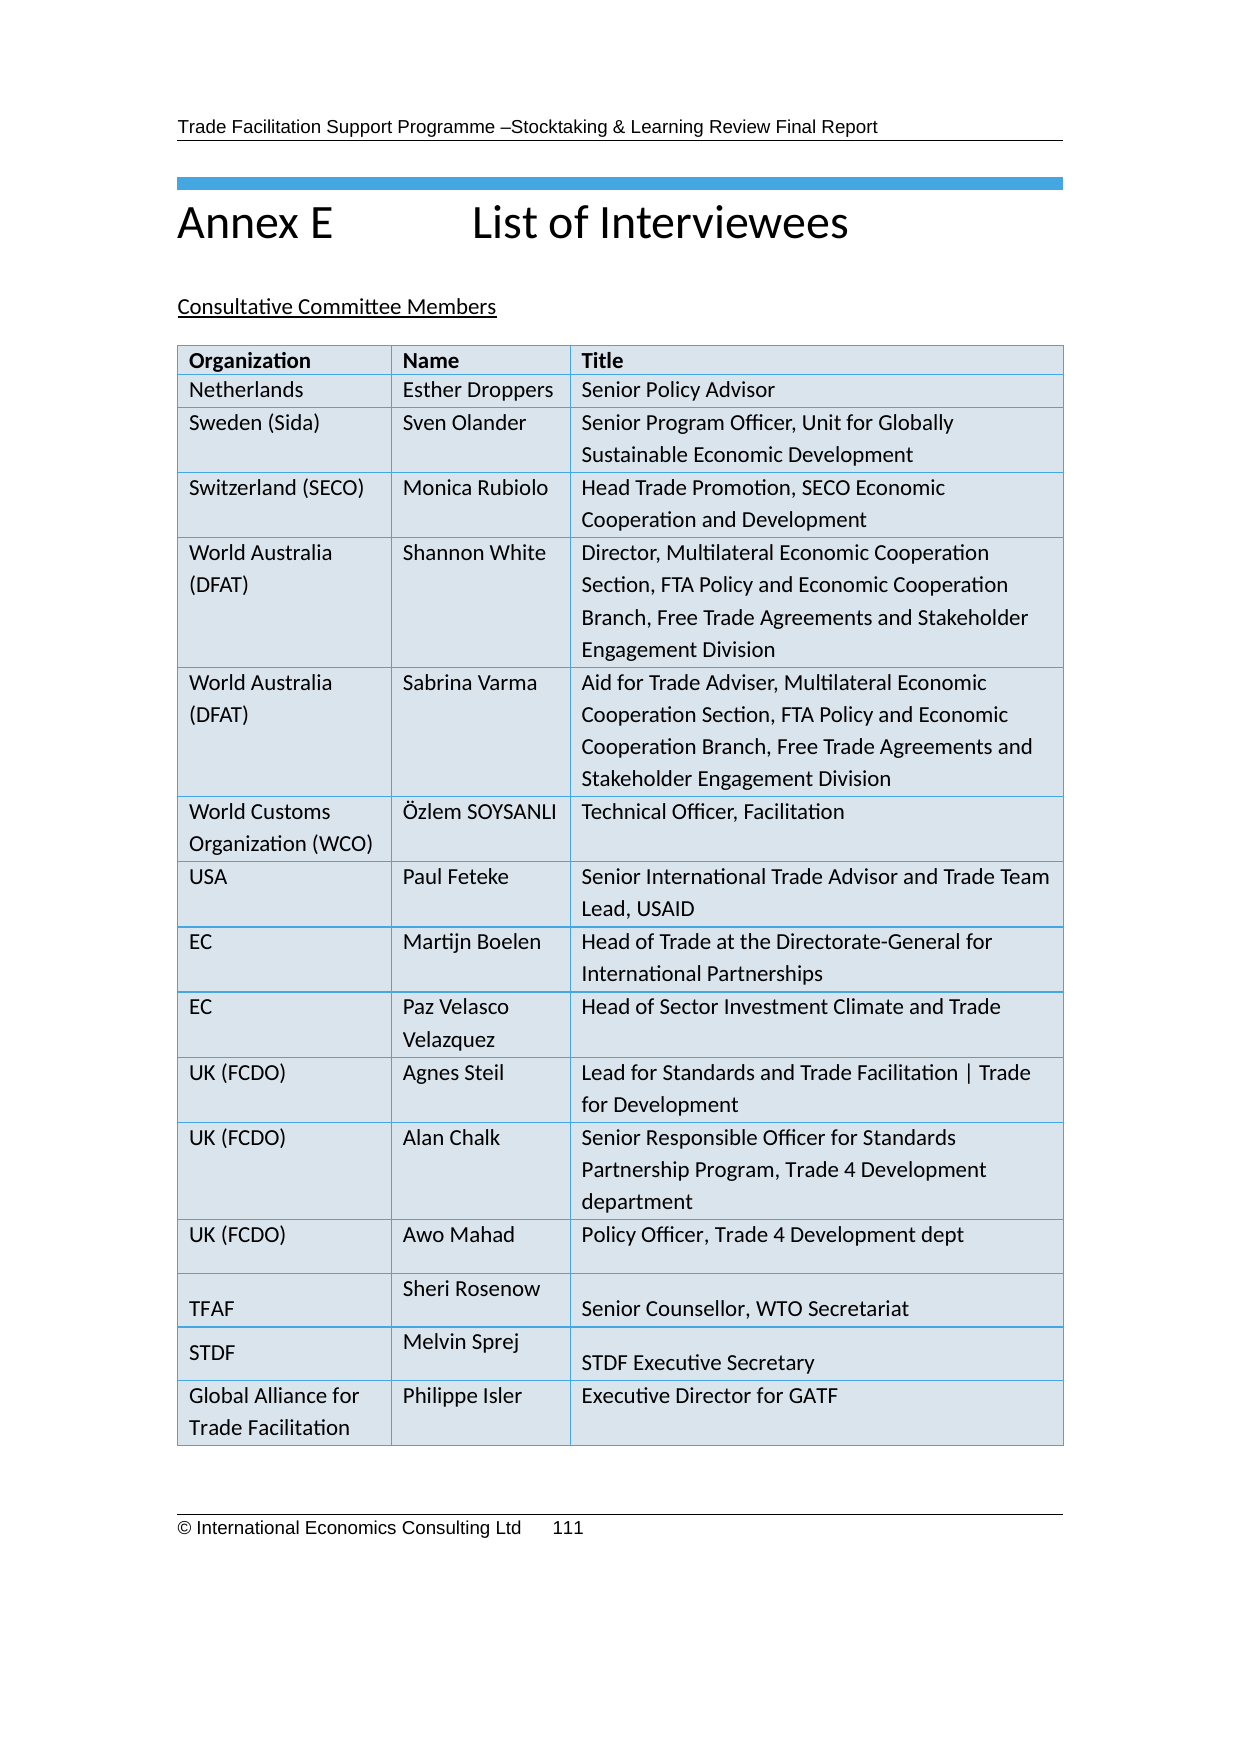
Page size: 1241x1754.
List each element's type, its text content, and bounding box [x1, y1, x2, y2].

table_cell Senior Responsible Officer for Standards Partnership Program, Trade 4 Development department [571, 1123, 1063, 1219]
table_cell Shannon White [392, 538, 570, 667]
table_cell Senior Program Officer, Unit for Globally Sustainable Economic Development [571, 408, 1063, 472]
table_cell STDF Executive Secretary [571, 1328, 1063, 1380]
table_cell Senior International Trade Advisor and Trade Team Lead, USAID [571, 862, 1063, 926]
table_cell Director, Multilateral Economic Cooperation Section, FTA Policy and Economic Cooperation Branch, Free Trade Agreements and Stakeholder Engagement Division [571, 538, 1063, 667]
table_cell Sabrina Varma [392, 668, 570, 796]
table_cell World Australia (DFAT) [178, 668, 391, 796]
table_cell Sven Olander [392, 408, 570, 472]
table_cell Philippe Isler [392, 1381, 570, 1445]
table_cell Alan Chalk [392, 1123, 570, 1219]
table_cell Policy Officer, Trade 4 Development dept [571, 1220, 1063, 1273]
table_cell STDF [178, 1328, 391, 1380]
table_cell World Australia (DFAT) [178, 538, 391, 667]
table_cell UK (FCDO) [178, 1058, 391, 1122]
table_header Name [392, 346, 570, 374]
table_header Title [571, 346, 1063, 374]
table_cell EC [178, 993, 391, 1057]
table_cell Senior Policy Advisor [571, 375, 1063, 407]
table_cell Lead for Standards and Trade Facilitation | Trade for Development [571, 1058, 1063, 1122]
table_cell Executive Director for GATF [571, 1381, 1063, 1445]
table_cell Technical Officer, Facilitation [571, 797, 1063, 861]
table_cell Sweden (Sida) [178, 408, 391, 472]
table_cell Monica Rubiolo [392, 473, 570, 537]
table_cell Paul Feteke [392, 862, 570, 926]
table_cell TFAF [178, 1274, 391, 1326]
table_cell Head of Trade at the Directorate-General for International Partnerships [571, 928, 1063, 991]
table_cell Melvin Sprej [392, 1328, 570, 1380]
table_cell Esther Droppers [392, 375, 570, 407]
table_cell Head Trade Promotion, SECO Economic Cooperation and Development [571, 473, 1063, 537]
table_cell World Customs Organization (WCO) [178, 797, 391, 861]
list List of Interviewees [177, 190, 1063, 250]
table_cell Martijn Boelen [392, 928, 570, 991]
subtitle Consultative Committee Members [177, 292, 1063, 320]
table_cell Senior Counsellor, WTO Secretariat [571, 1274, 1063, 1326]
table_cell Özlem SOYSANLI [392, 797, 570, 861]
table_cell Netherlands [178, 375, 391, 407]
table_cell Sheri Rosenow [392, 1274, 570, 1326]
table_cell UK (FCDO) [178, 1123, 391, 1219]
table_cell USA [178, 862, 391, 926]
table_cell Head of Sector Investment Climate and Trade [571, 993, 1063, 1057]
table_cell Switzerland (SECO) [178, 473, 391, 537]
table_cell Global Alliance for Trade Facilitation [178, 1381, 391, 1445]
table_cell UK (FCDO) [178, 1220, 391, 1273]
table_cell Paz Velasco Velazquez [392, 993, 570, 1057]
table_cell EC [178, 928, 391, 991]
table_cell Awo Mahad [392, 1220, 570, 1273]
table_cell Agnes Steil [392, 1058, 570, 1122]
table_header Organization [178, 346, 391, 374]
table_cell Aid for Trade Adviser, Multilateral Economic Cooperation Section, FTA Policy and Economic Cooperation Branch, Free Trade Agreements and Stakeholder Engagement Division [571, 668, 1063, 796]
